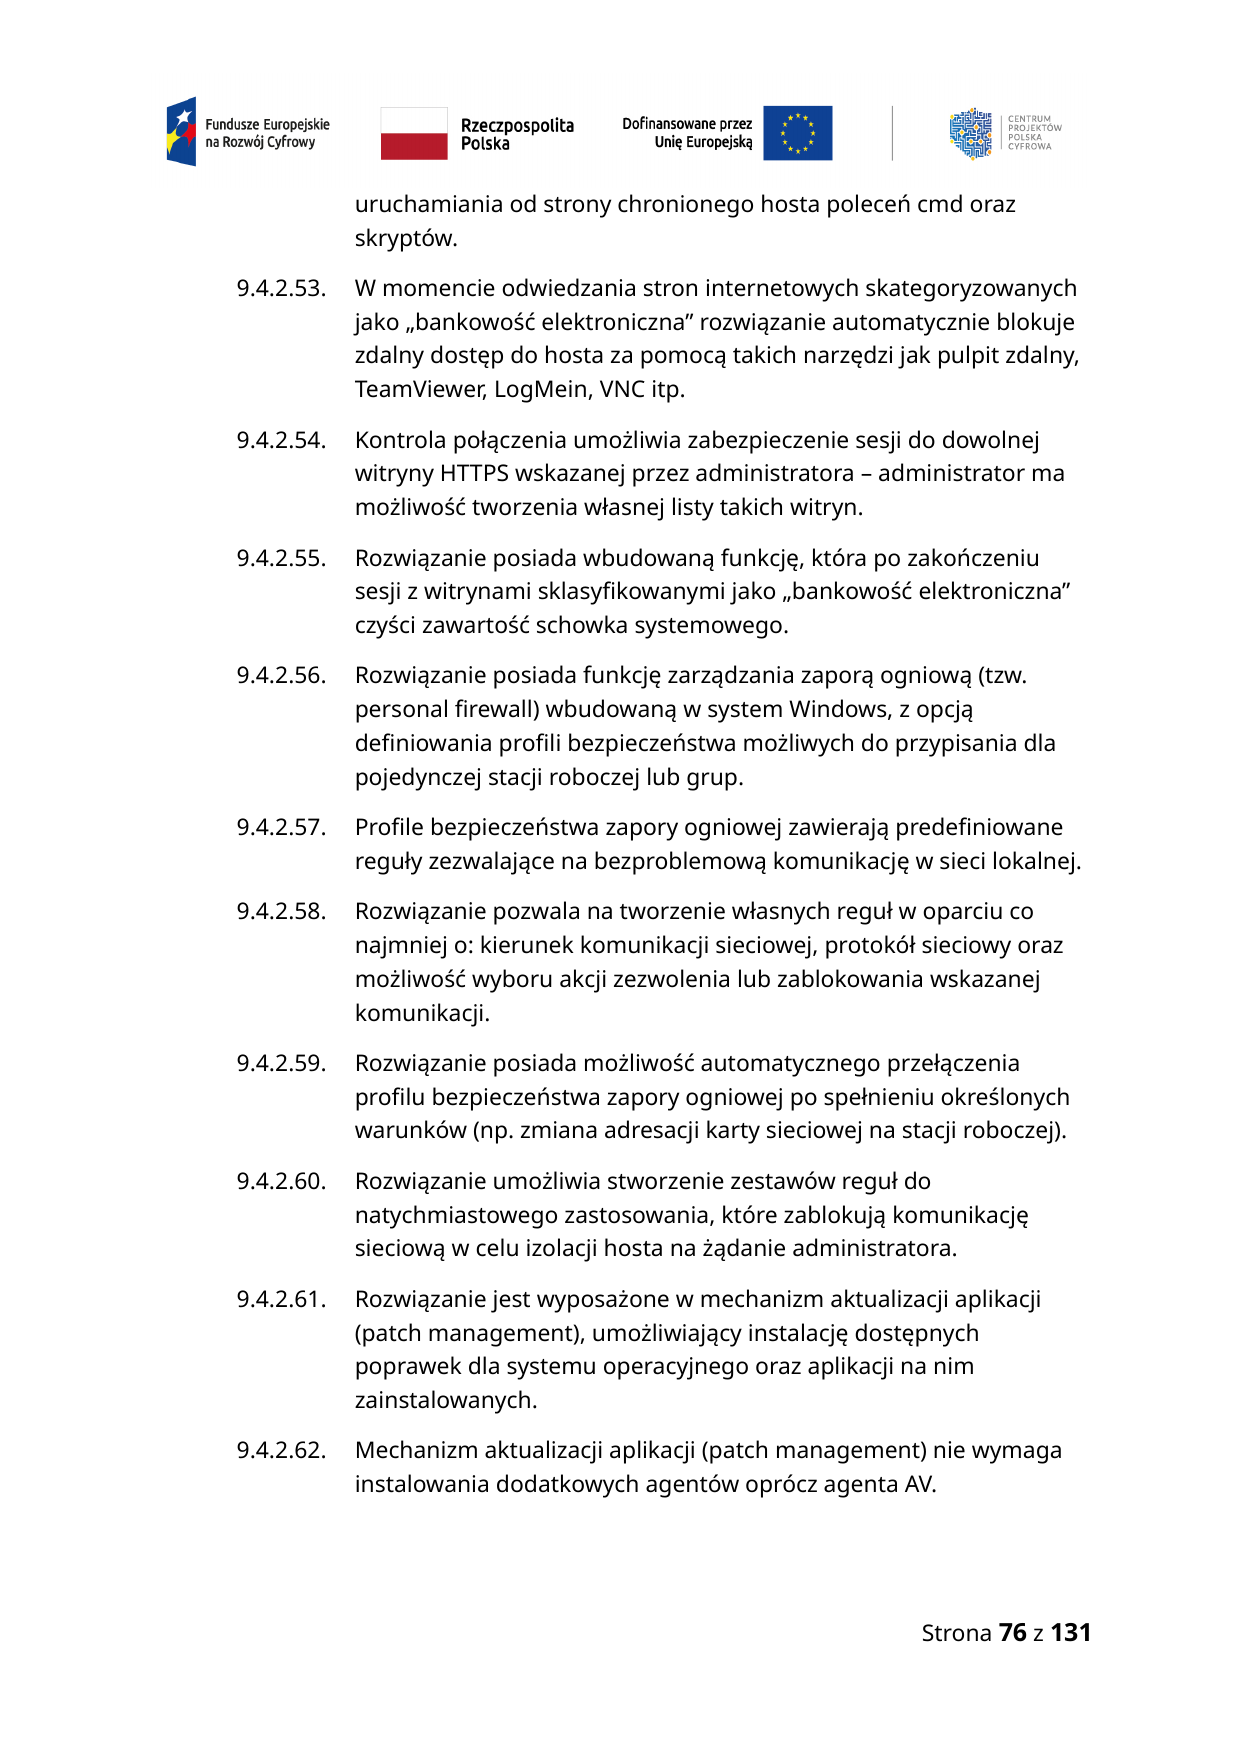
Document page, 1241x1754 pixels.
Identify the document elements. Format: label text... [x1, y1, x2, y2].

list Rozwiązanie jest wyposażone w mechanizm aktualizacji aplikacji (patch management), umożliwiający instalację dostępnych poprawek dla systemu operacyjnego oraz aplikacji na nim zainstalowanych. [236, 1283, 1093, 1415]
list Kontrola połączenia umożliwia zabezpieczenie sesji do dowolnej witryny HTTPS wskazanej przez administratora – administrator ma możliwość tworzenia własnej listy takich witryn. [236, 424, 1093, 522]
list Rozwiązanie posiada wbudowaną funkcję, która po zakończeniu sesji z witrynami sklasyfikowanymi jako „bankowość elektroniczna” czyści zawartość schowka systemowego. [236, 542, 1093, 640]
list Rozwiązanie posiada możliwość automatycznego przełączenia profilu bezpieczeństwa zapory ogniowej po spełnieniu określonych warunków (np. zmiana adresacji karty sieciowej na stacji roboczej). [236, 1047, 1093, 1146]
list Rozwiązanie posiada funkcję zarządzania zaporą ogniową (tzw. personal firewall) wbudowaną w system Windows, z opcją definiowania profili bezpieczeństwa możliwych do przypisania dla pojedynczej stacji roboczej lub grup. [236, 659, 1093, 792]
list Rozwiązanie umożliwia stworzenie zestawów reguł do natychmiastowego zastosowania, które zablokują komunikację sieciową w celu izolacji hosta na żądanie administratora. [236, 1165, 1093, 1264]
list Profile bezpieczeństwa zapory ogniowej zawierają predefiniowane reguły zezwalające na bezproblemową komunikację w sieci lokalnej. [236, 811, 1093, 876]
list Mechanizm aktualizacji aplikacji (patch management) nie wymaga instalowania dodatkowych agentów oprócz agenta AV. [236, 1434, 1093, 1499]
list Rozwiązanie pozwala na tworzenie własnych reguł w oparciu co najmniej o: kierunek komunikacji sieciowej, protokół sieciowy oraz możliwość wyboru akcji zezwolenia lub zablokowania wskazanej komunikacji. [236, 895, 1093, 1028]
list W momencie odwiedzania stron internetowych skategoryzowanych jako „bankowość elektroniczna” rozwiązanie automatycznie blokuje zdalny dostęp do hosta za pomocą takich narzędzi jak pulpit zdalny, TeamViewer, LogMein, VNC itp. [236, 272, 1093, 404]
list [236, 188, 1093, 253]
